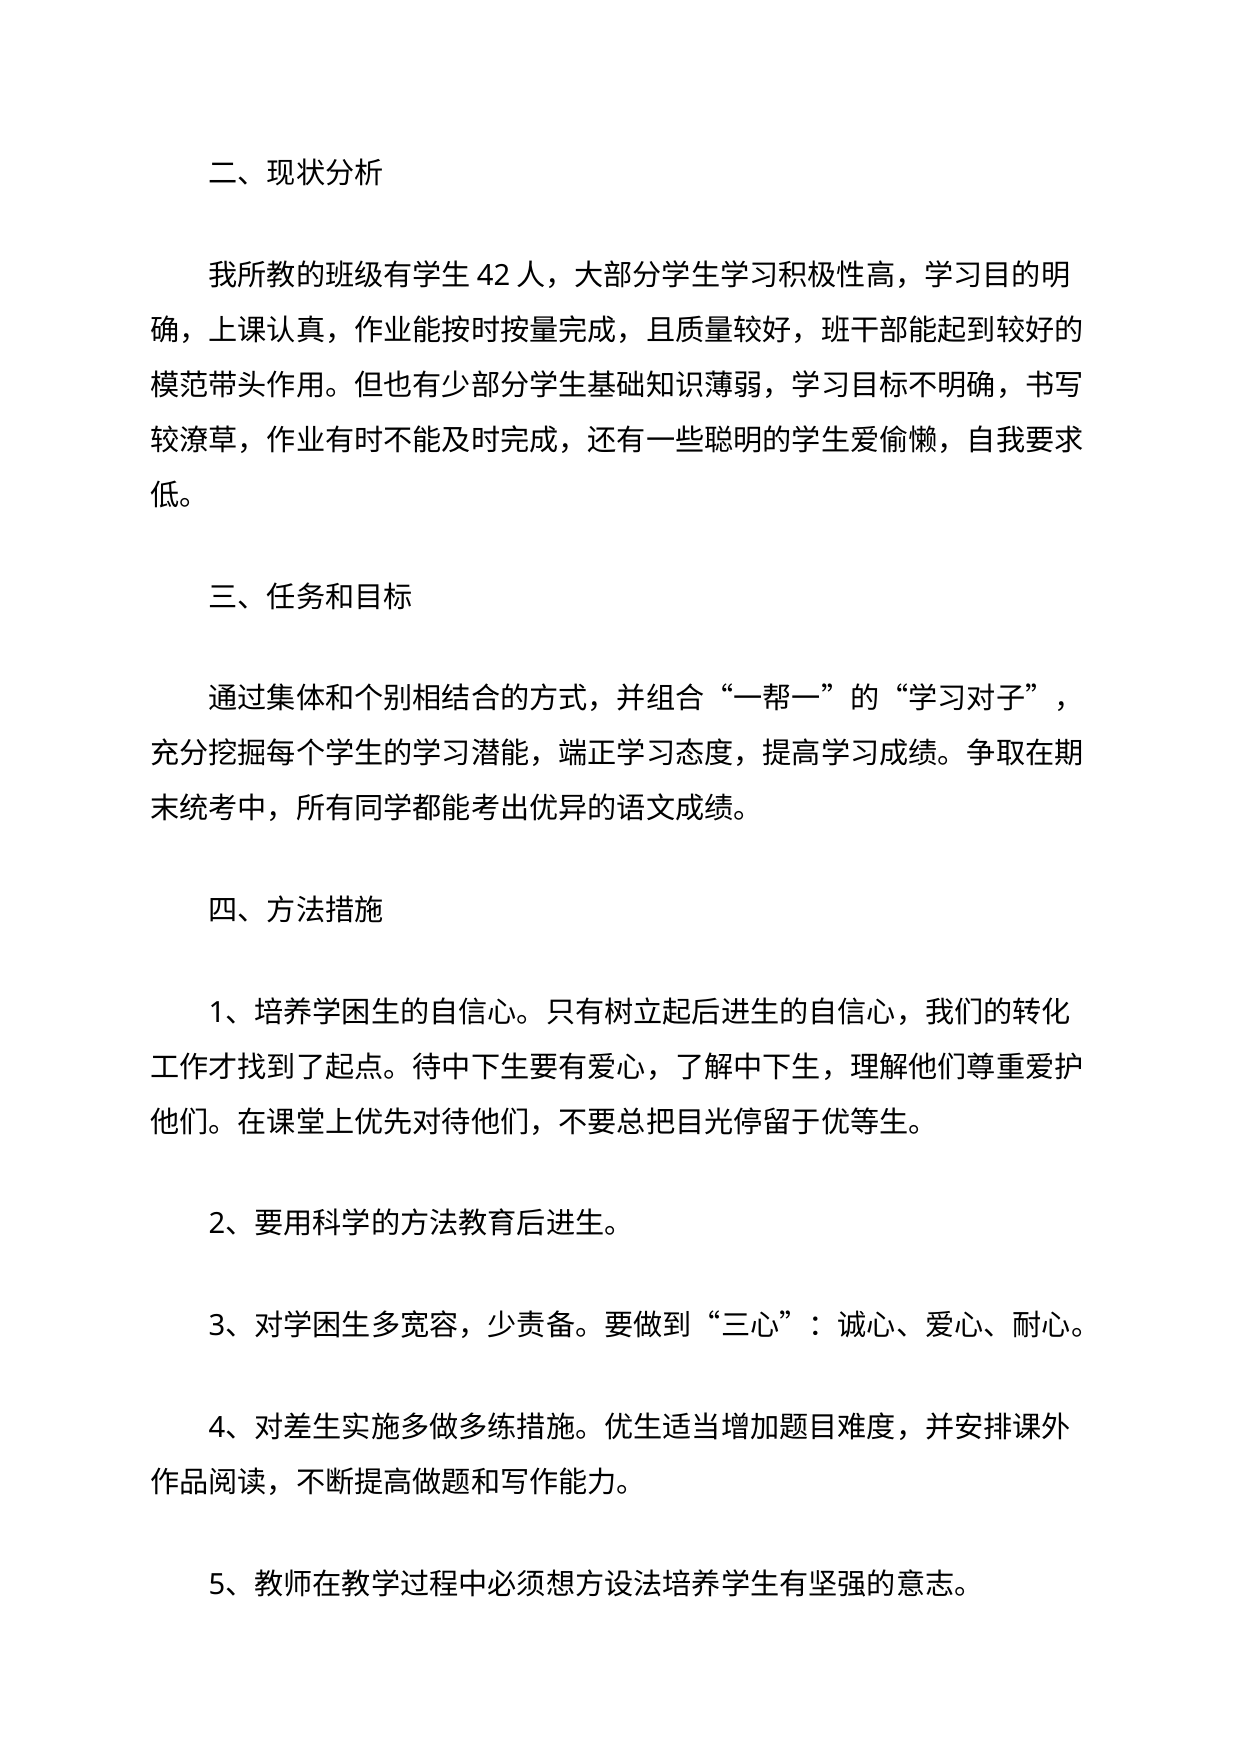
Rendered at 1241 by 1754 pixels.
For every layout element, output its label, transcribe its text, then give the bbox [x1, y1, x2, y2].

text 二、现状分析 [150, 150, 1090, 192]
text 4、对差生实施多做多练措施。优生适当增加题目难度，并安排课外作品阅读，不断提高做题和写作能力。 [150, 1404, 1090, 1501]
text 5、教师在教学过程中必须想方设法培养学生有坚强的意志。 [150, 1561, 1090, 1603]
text 2、要用科学的方法教育后进生。 [150, 1200, 1090, 1242]
text 通过集体和个别相结合的方式，并组合“一帮一”的“学习对子”，充分挖掘每个学生的学习潜能，端正学习态度，提高学习成绩。争取在期末统考中，所有同学都能考出优异的语文成绩。 [150, 675, 1090, 827]
text 3、对学困生多宽容，少责备。要做到“三心”：诚心、爱心、耐心。 [150, 1302, 1090, 1344]
text 1、培养学困生的自信心。只有树立起后进生的自信心，我们的转化工作才找到了起点。待中下生要有爱心，了解中下生，理解他们尊重爱护他们。在课堂上优先对待他们，不要总把目光停留于优等生。 [150, 988, 1090, 1141]
text 四、方法措施 [150, 887, 1090, 929]
text 我所教的班级有学生42人，大部分学生学习积极性高，学习目的明确，上课认真，作业能按时按量完成，且质量较好，班干部能起到较好的模范带头作用。但也有少部分学生基础知识薄弱，学习目标不明确，书写较潦草，作业有时不能及时完成，还有一些聪明的学生爱偷懒，自我要求低。 [150, 252, 1090, 514]
text 三、任务和目标 [150, 573, 1090, 616]
